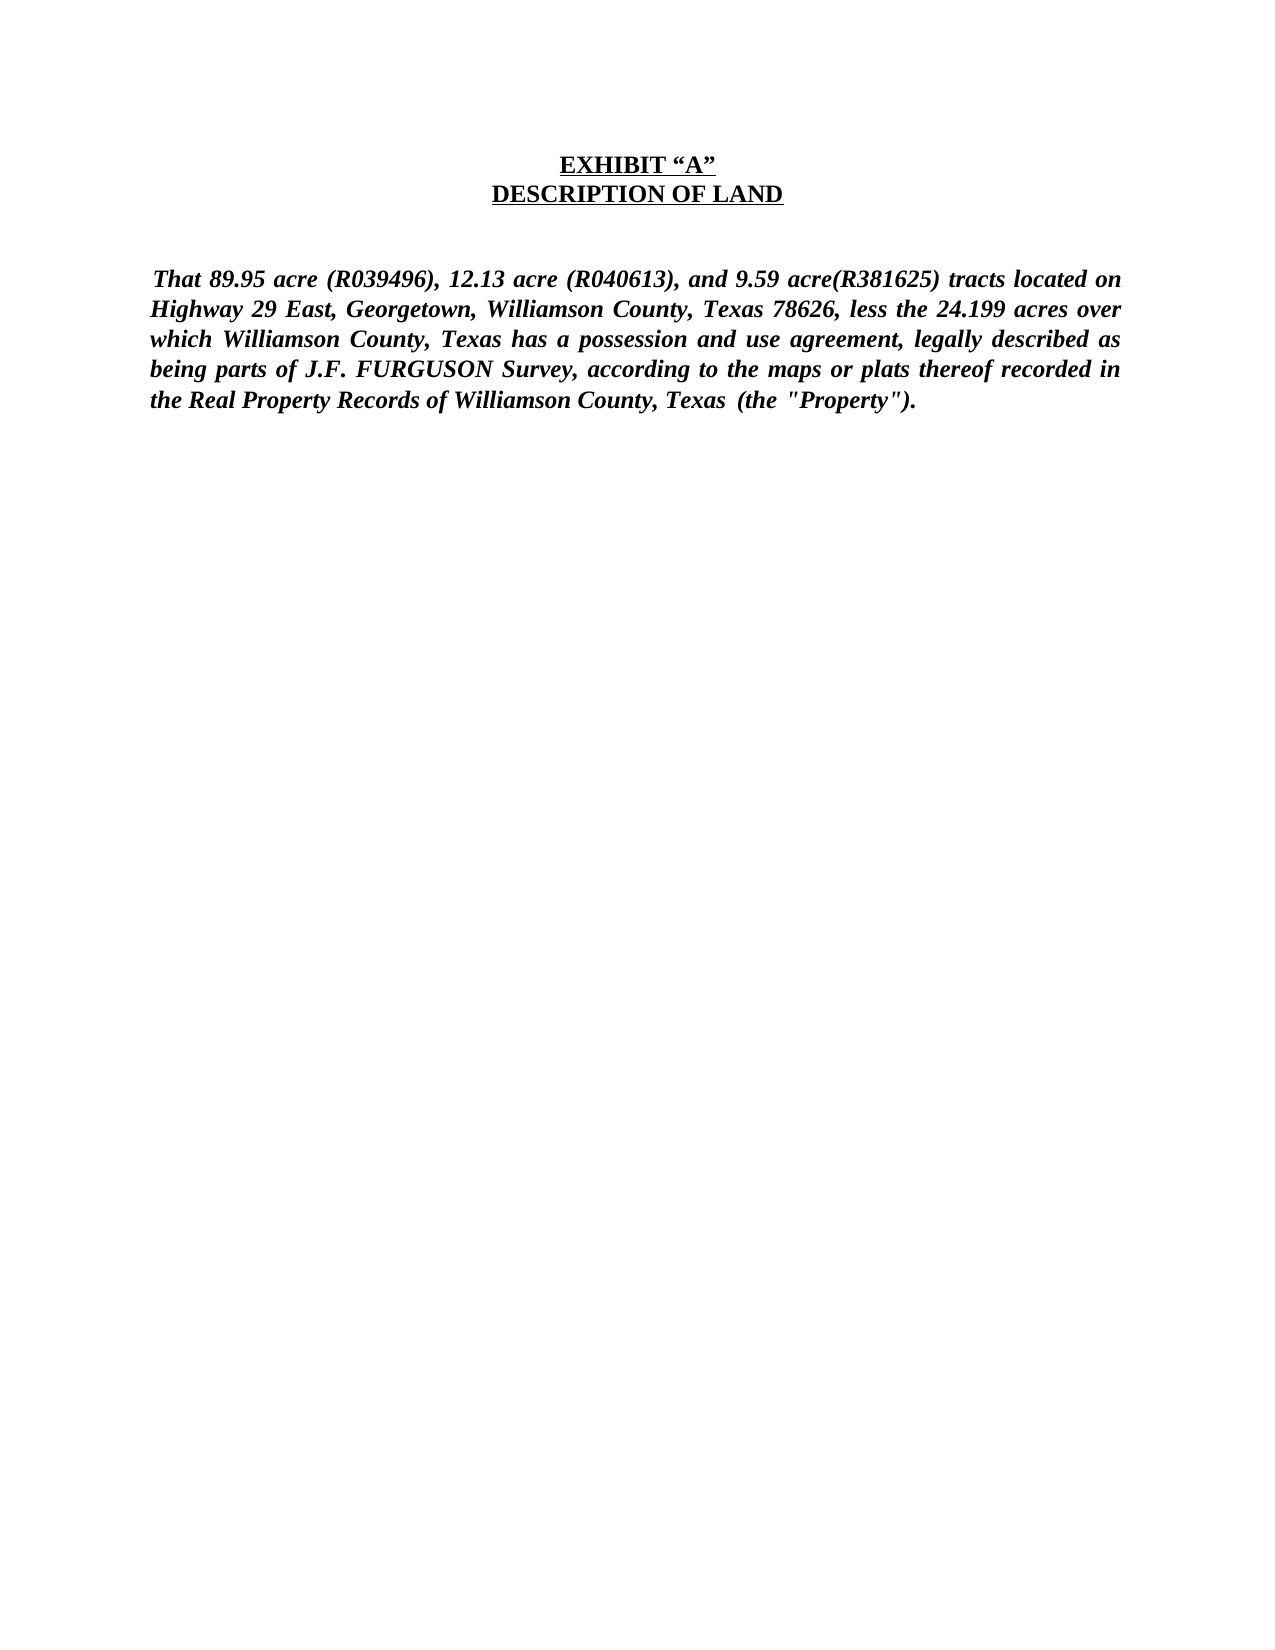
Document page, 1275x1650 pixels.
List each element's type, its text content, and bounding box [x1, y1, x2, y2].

text That 89.95 acre (R039496), 12.13 acre (R040613), and 9.59 acre(R381625) tracts located on Highway 29 East, Georgetown, Williamson County, Texas 78626, less the 24.199 acres over which Williamson County, Texas has a possession and use agreement, legally described as being parts of J.F. FURGUSON Survey, according to the maps or plats thereof recorded in the Real Property Records of Williamson County, Texas (the "Property"). [150, 264, 1125, 413]
text EXHIBIT “A” [150, 150, 1125, 179]
text DESCRIPTION OF LAND [150, 179, 1125, 207]
